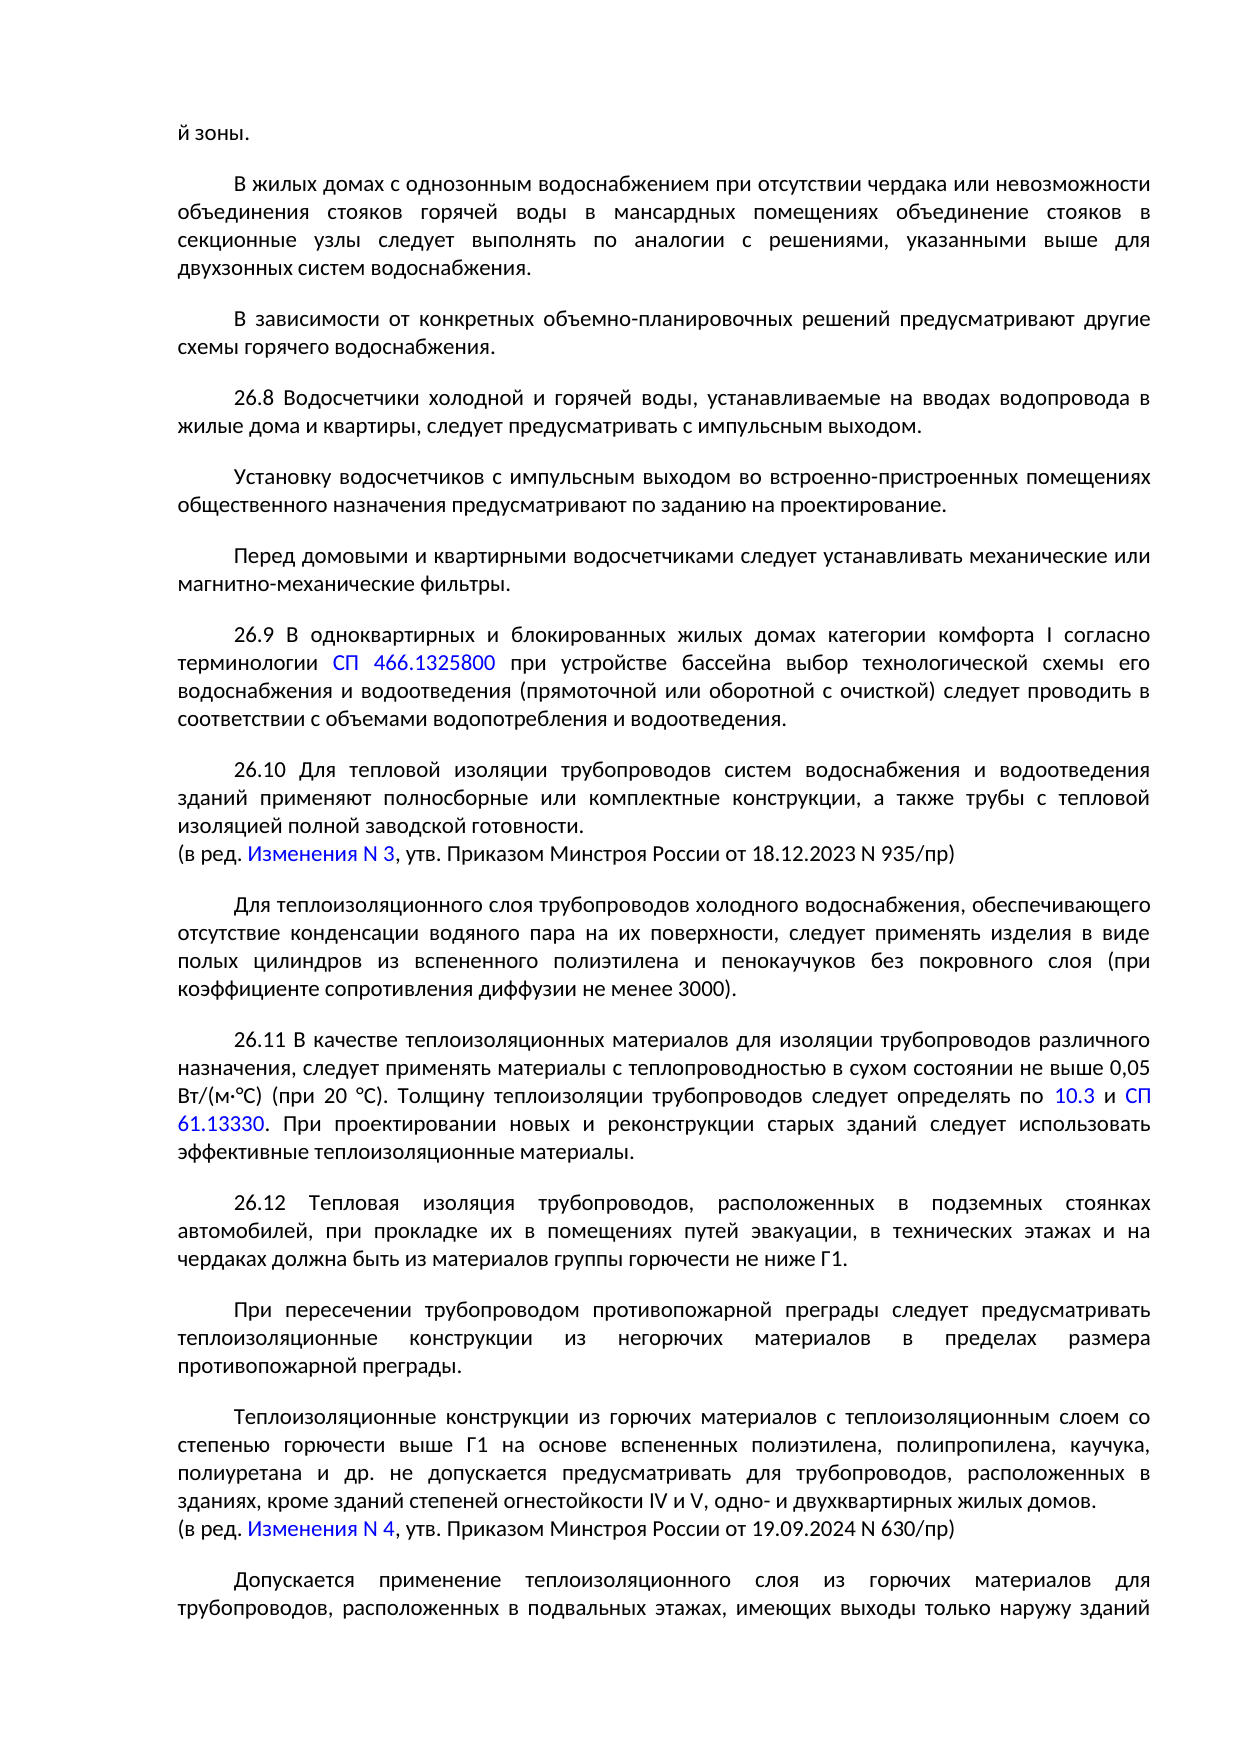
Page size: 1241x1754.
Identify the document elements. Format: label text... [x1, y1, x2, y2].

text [177, 1565, 1152, 1621]
text 26.9 В одноквартирных и блокированных жилых домах категории комфорта I согласно терминологии СП 466.1325800 при устройстве бассейна выбор технологической схемы его водоснабжения и водоотведения (прямоточной или оборотной с очисткой) следует проводить в соответствии с объемами водопотребления и водоотведения. [177, 620, 1152, 732]
text Для теплоизоляционного слоя трубопроводов холодного водоснабжения, обеспечивающего отсутствие конденсации водяного пара на их поверхности, следует применять изделия в виде полых цилиндров из вспененного полиэтилена и пенокаучуков без покровного слоя (при коэффициенте сопротивления диффузии не менее 3000). [177, 890, 1152, 1002]
text (в ред. Изменения N 4, утв. Приказом Минстроя России от 19.09.2024 N 630/пр) [177, 1514, 1152, 1542]
text 26.8 Водосчетчики холодной и горячей воды, устанавливаемые на вводах водопровода в жилые дома и квартиры, следует предусматривать с импульсным выходом. [177, 383, 1152, 439]
text (в ред. Изменения N 3, утв. Приказом Минстроя России от 18.12.2023 N 935/пр) [177, 839, 1152, 867]
text Теплоизоляционные конструкции из горючих материалов с теплоизоляционным слоем со степенью горючести выше Г1 на основе вспененных полиэтилена, полипропилена, каучука, полиуретана и др. не допускается предусматривать для трубопроводов, расположенных в зданиях, кроме зданий степеней огнестойкости IV и V, одно- и двухквартирных жилых домов. [177, 1402, 1152, 1514]
text Перед домовыми и квартирными водосчетчиками следует устанавливать механические или магнитно-механические фильтры. [177, 541, 1152, 597]
text При пересечении трубопроводом противопожарной преграды следует предусматривать теплоизоляционные конструкции из негорючих материалов в пределах размера противопожарной преграды. [177, 1295, 1152, 1379]
text 26.12 Тепловая изоляция трубопроводов, расположенных в подземных стоянках автомобилей, при прокладке их в помещениях путей эвакуации, в технических этажах и на чердаках должна быть из материалов группы горючести не ниже Г1. [177, 1188, 1152, 1272]
text В жилых домах с однозонным водоснабжением при отсутствии чердака или невозможности объединения стояков горячей воды в мансардных помещениях объединение стояков в секционные узлы следует выполнять по аналогии с решениями, указанными выше для двухзонных систем водоснабжения. [177, 169, 1152, 281]
text В зависимости от конкретных объемно-планировочных решений предусматривают другие схемы горячего водоснабжения. [177, 304, 1152, 360]
text 26.11 В качестве теплоизоляционных материалов для изоляции трубопроводов различного назначения, следует применять материалы с теплопроводностью в сухом состоянии не выше 0,05 Вт/(м·°C) (при 20 °C). Толщину теплоизоляции трубопроводов следует определять по 10.3 и СП 61.13330. При проектировании новых и реконструкции старых зданий следует использовать эффективные теплоизоляционные материалы. [177, 1025, 1152, 1165]
text 26.10 Для тепловой изоляции трубопроводов систем водоснабжения и водоотведения зданий применяют полносборные или комплектные конструкции, а также трубы с тепловой изоляцией полной заводской готовности. [177, 755, 1152, 839]
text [177, 118, 1152, 146]
text Установку водосчетчиков с импульсным выходом во встроенно-пристроенных помещениях общественного назначения предусматривают по заданию на проектирование. [177, 462, 1152, 518]
